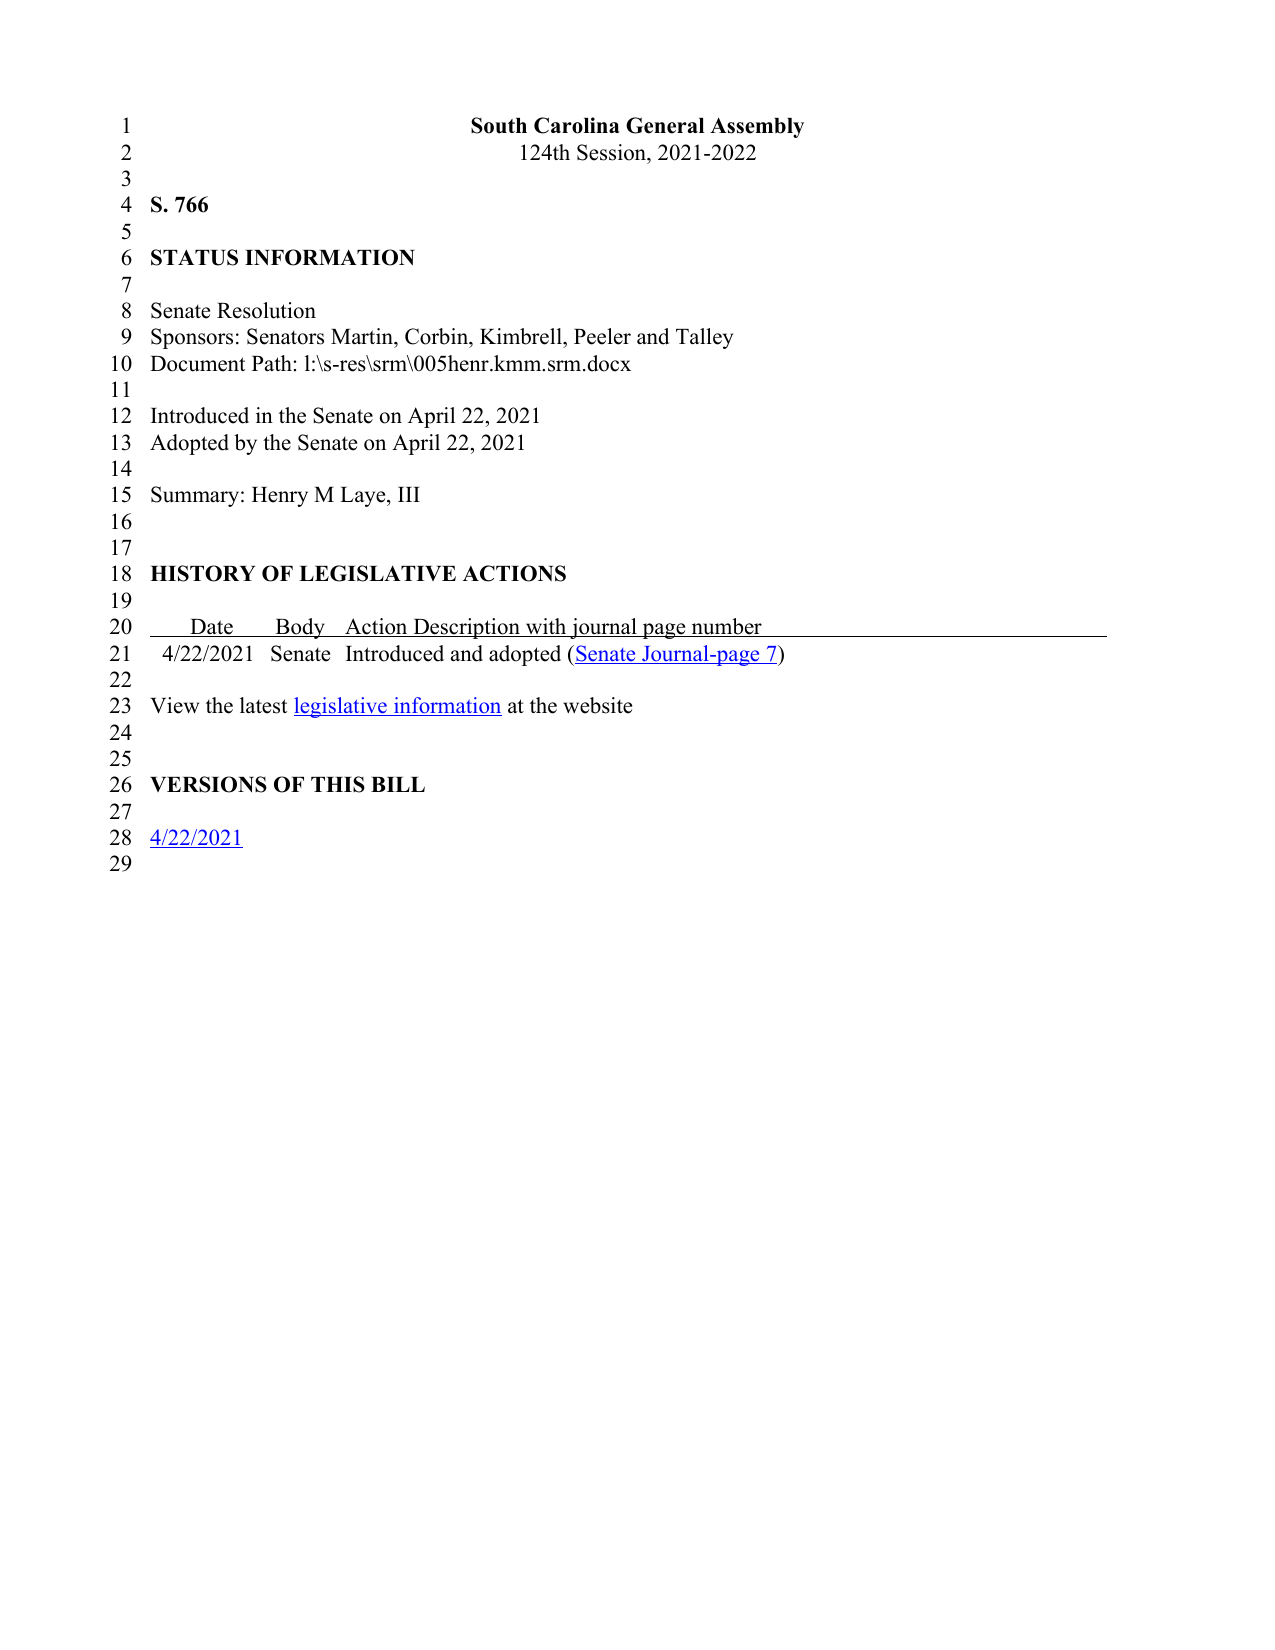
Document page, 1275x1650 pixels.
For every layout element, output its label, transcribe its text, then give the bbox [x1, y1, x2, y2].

text 4/22/2021 [150, 824, 1125, 850]
text VERSIONS OF THIS BILL [150, 771, 1125, 798]
text South Carolina General Assembly [150, 112, 1125, 139]
text Document Path: l:\s-res\srm\005henr.kmm.srm.docx [150, 350, 1125, 376]
text S. 766 [150, 192, 1125, 218]
text Date Body Action Description with journal page number [150, 613, 1125, 639]
text Sponsors: Senators Martin, Corbin, Kimbrell, Peeler and Talley [150, 323, 1125, 350]
text STATUS INFORMATION [150, 244, 1125, 271]
text Adopted by the Senate on April 22, 2021 [150, 429, 1125, 455]
text HISTORY OF LEGISLATIVE ACTIONS [150, 561, 1125, 587]
text 4/22/2021 Senate Introduced and adopted (Senate Journal-page 7) [150, 639, 1125, 666]
text 124th Session, 2021-2022 [150, 139, 1125, 165]
text View the latest legislative information at the website [150, 692, 1125, 719]
text Senate Resolution [150, 297, 1125, 323]
text Introduced in the Senate on April 22, 2021 [150, 402, 1125, 429]
text Summary: Henry M Laye, III [150, 481, 1125, 508]
